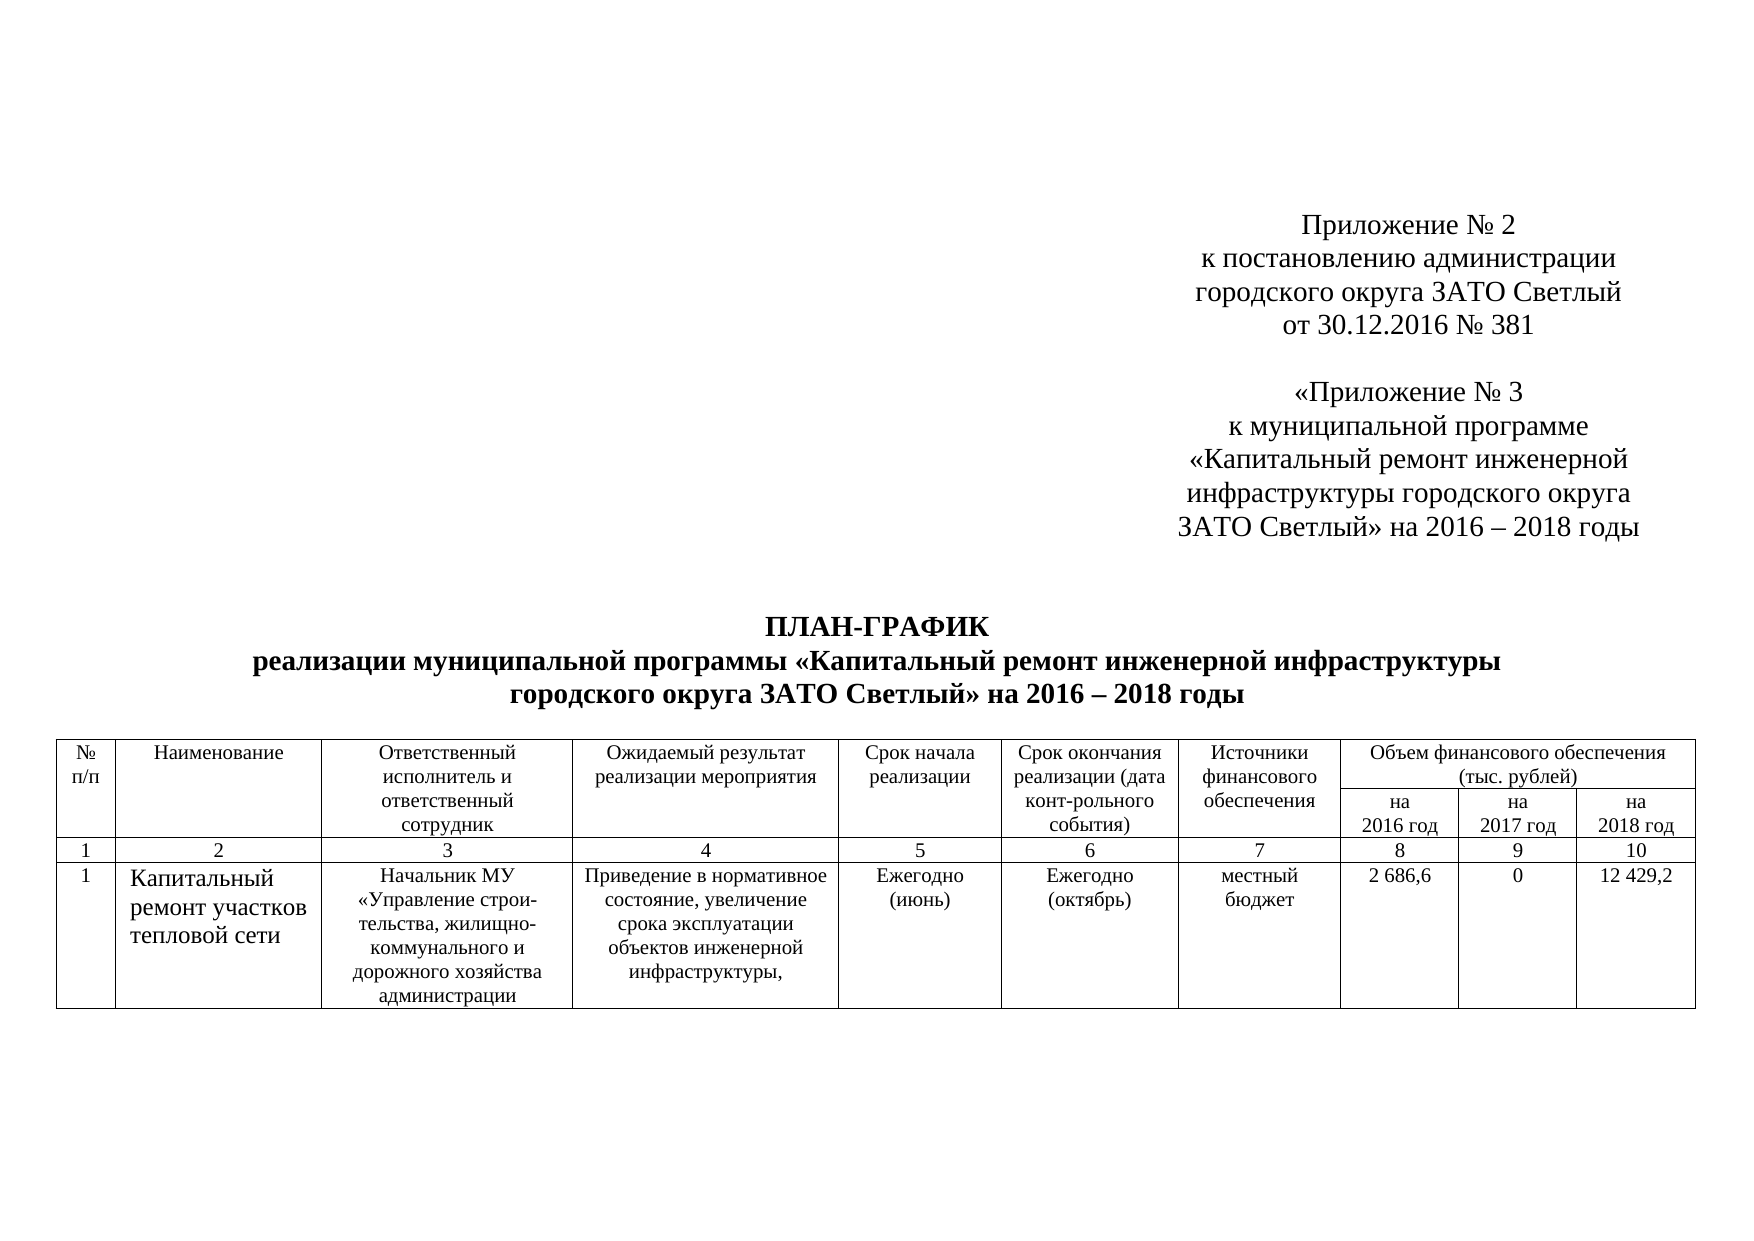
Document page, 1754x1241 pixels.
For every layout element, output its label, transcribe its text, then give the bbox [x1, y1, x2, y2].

table_cell 9 [1459, 838, 1576, 862]
table_cell на 2017 год [1459, 789, 1576, 837]
text реализации муниципальной программы «Капитальный ремонт инженерной инфраструктуры [71, 643, 1683, 676]
table_cell 8 [1341, 838, 1458, 862]
table_header Источники финансового обеспечения [1179, 740, 1340, 837]
table_cell 7 [1179, 838, 1340, 862]
table_cell на 2018 год [1577, 789, 1695, 837]
table_cell 2 686,6 [1341, 863, 1458, 1007]
table_cell 10 [1577, 838, 1695, 862]
text ПЛАН-ГРАФИК [71, 609, 1683, 643]
table_cell 1 [57, 838, 115, 862]
table_cell 5 [839, 838, 1001, 862]
text городского округа ЗАТО Светлый [1134, 274, 1683, 307]
table_cell Капитальный ремонт участков тепловой сети [116, 863, 321, 1007]
list к муниципальной программе [1134, 408, 1683, 442]
list «Капитальный ремонт инженерной [1134, 442, 1683, 475]
table_cell 3 [322, 838, 572, 862]
table_cell Приведение в нормативное состояние, увеличение срока эксплуатации объектов инженерной инфраструктуры, [573, 863, 838, 1007]
text к постановлению администрации [1134, 240, 1683, 274]
table_cell местный бюджет [1179, 863, 1340, 1007]
table_header Ответственный исполнитель и ответственный сотрудник [322, 740, 572, 837]
list инфраструктуры городского округа [1134, 475, 1683, 509]
text городского округа ЗАТО Светлый» на 2016 – 2018 годы [71, 676, 1683, 710]
table_cell 0 [1459, 863, 1576, 1007]
table_cell Начальник МУ «Управление строи-тельства, жилищно-коммунального и дорожного хозяйства администрации [322, 863, 572, 1007]
table_header Наименование [116, 740, 321, 837]
list «Приложение № 3 [1134, 374, 1683, 408]
table_header Срок начала реализации [839, 740, 1001, 837]
table_cell 12 429,2 [1577, 863, 1695, 1007]
table_cell 4 [573, 838, 838, 862]
table_cell 1 [57, 863, 115, 1007]
table_cell Ежегодно (октябрь) [1002, 863, 1178, 1007]
list ЗАТО Светлый» на 2016 – 2018 годы [1134, 509, 1683, 542]
table_header Срок окончания реализации (дата конт-рольного события) [1002, 740, 1178, 837]
text Приложение № 2 [1134, 207, 1683, 240]
table_cell на 2016 год [1341, 789, 1458, 837]
table_cell 6 [1002, 838, 1178, 862]
table_cell 2 [116, 838, 321, 862]
table_header Объем финансового обеспечения (тыс. рублей) [1341, 740, 1695, 788]
table_header Ожидаемый результат реализации мероприятия [573, 740, 838, 837]
text от 30.12.2016 № 381 [1134, 307, 1683, 341]
table_cell Ежегодно (июнь) [839, 863, 1001, 1007]
table_header № п/п [57, 740, 115, 837]
